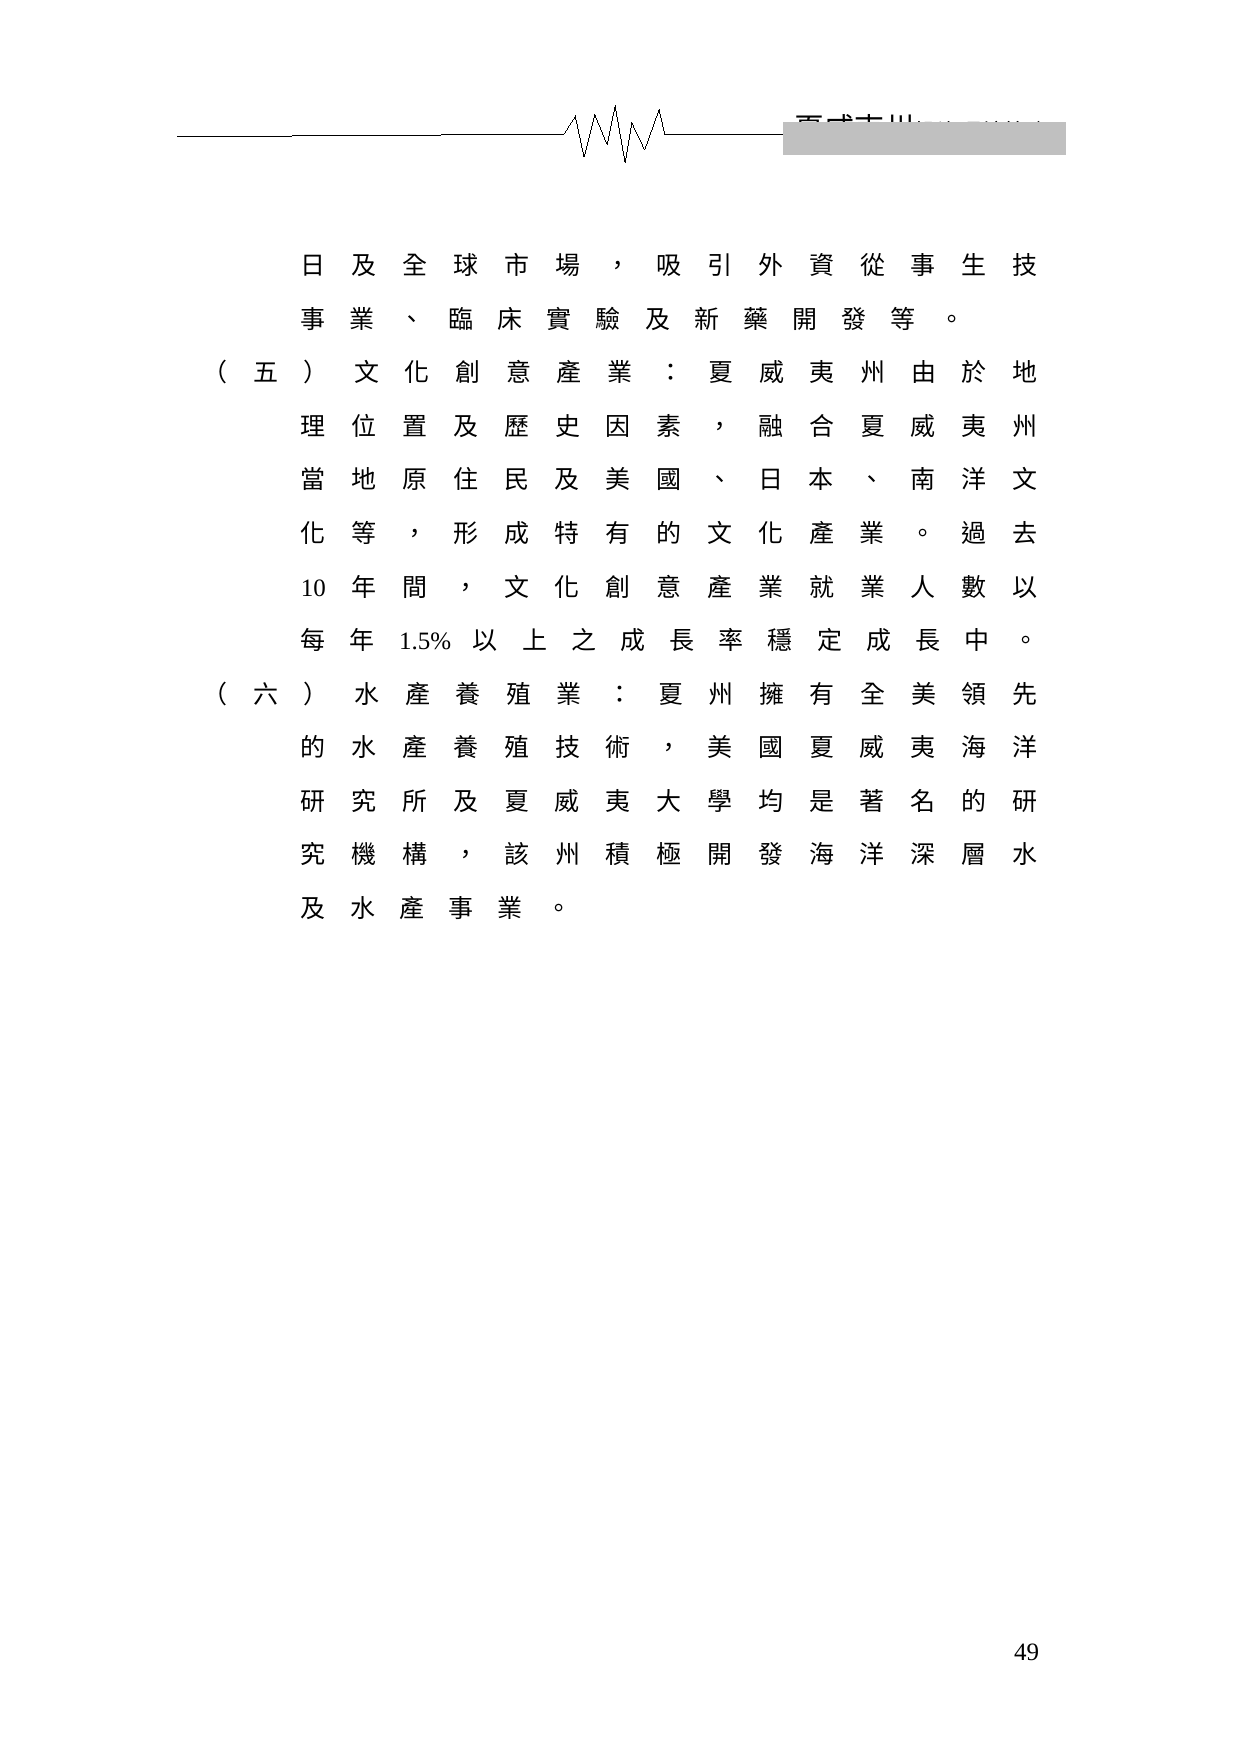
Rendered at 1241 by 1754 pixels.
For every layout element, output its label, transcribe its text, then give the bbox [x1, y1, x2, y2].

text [202, 237, 1063, 344]
text （五）文化創意產業：夏威夷州由於地理位置及歷史因素，融合夏威夷州當地原住民及美國、日本、南洋文化等，形成特有的文化產業。過去10年間，文化創意產業就業人數以每年1.5%以上之成長率穩定成長中。 [202, 344, 1063, 666]
text （六）水產養殖業：夏州擁有全美領先的水產養殖技術，美國夏威夷海洋研究所及夏威夷大學均是著名的研究機構，該州積極開發海洋深層水及水產事業。 [202, 666, 1063, 933]
